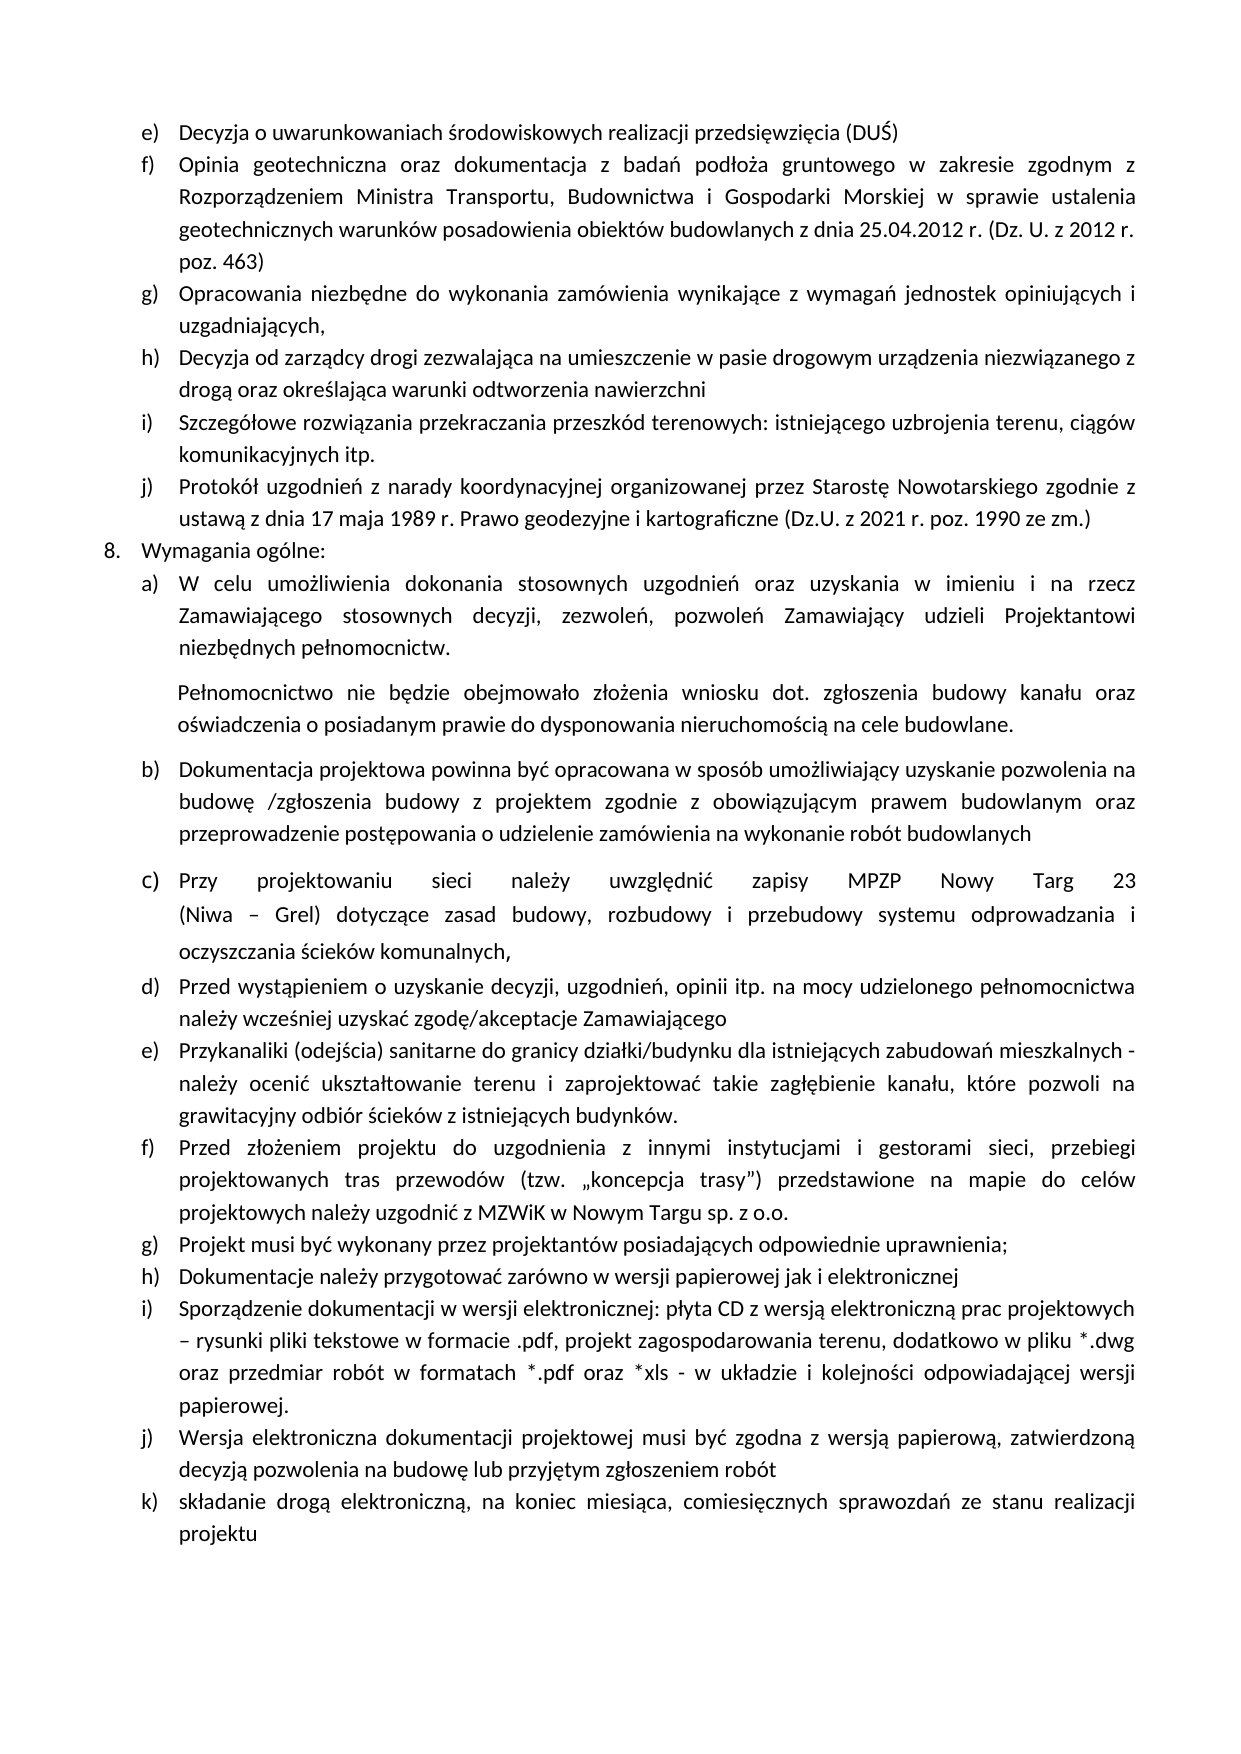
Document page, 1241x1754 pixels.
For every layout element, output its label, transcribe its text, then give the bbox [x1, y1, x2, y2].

list Przed wystąpieniem o uzyskanie decyzji, uzgodnień, opinii itp. na mocy udzielonego pełnomocnictwa należy wcześniej uzyskać zgodę/akceptacje Zamawiającego [141, 972, 1137, 1032]
list Wersja elektroniczna dokumentacji projektowej musi być zgodna z wersją papierową, zatwierdzoną decyzją pozwolenia na budowę lub przyjętym zgłoszeniem robót [141, 1423, 1137, 1483]
list Szczegółowe rozwiązania przekraczania przeszkód terenowych: istniejącego uzbrojenia terenu, ciągów komunikacyjnych itp. [141, 408, 1137, 468]
text Pełnomocnictwo nie będzie obejmowało złożenia wniosku dot. zgłoszenia budowy kanału oraz oświadczenia o posiadanym prawie do dysponowania nieruchomością na cele budowlane. [177, 678, 1137, 738]
list Przed złożeniem projektu do uzgodnienia z innymi instytucjami i gestorami sieci, przebiegi projektowanych tras przewodów (tzw. „koncepcja trasy”) przedstawione na mapie do celów projektowych należy uzgodnić z MZWiK w Nowym Targu sp. z o.o. [141, 1133, 1137, 1226]
list Wymagania ogólne: [103, 537, 1137, 564]
list Dokumentacja projektowa powinna być opracowana w sposób umożliwiający uzyskanie pozwolenia na budowę /zgłoszenia budowy z projektem zgodnie z obowiązującym prawem budowlanym oraz przeprowadzenie postępowania o udzielenie zamówienia na wykonanie robót budowlanych [141, 755, 1137, 847]
list Przykanaliki (odejścia) sanitarne do granicy działki/budynku dla istniejących zabudowań mieszkalnych - należy ocenić ukształtowanie terenu i zaprojektować takie zagłębienie kanału, które pozwoli na grawitacyjny odbiór ścieków z istniejących budynków. [141, 1037, 1137, 1129]
list Decyzja o uwarunkowaniach środowiskowych realizacji przedsięwzięcia (DUŚ) [141, 118, 1137, 146]
list Projekt musi być wykonany przez projektantów posiadających odpowiednie uprawnienia; [141, 1230, 1137, 1258]
list Decyzja od zarządcy drogi zezwalająca na umieszczenie w pasie drogowym urządzenia niezwiązanego z drogą oraz określająca warunki odtworzenia nawierzchni [141, 343, 1137, 404]
list Opracowania niezbędne do wykonania zamówienia wynikające z wymagań jednostek opiniujących i uzgadniających, [141, 279, 1137, 339]
list W celu umożliwienia dokonania stosownych uzgodnień oraz uzyskania w imieniu i na rzecz Zamawiającego stosownych decyzji, zezwoleń, pozwoleń Zamawiający udzieli Projektantowi niezbędnych pełnomocnictw. [141, 569, 1137, 661]
list Przy projektowaniu sieci należy uwzględnić zapisy MPZP Nowy Targ 23 (Niwa – Grel) dotyczące zasad budowy, rozbudowy i przebudowy systemu odprowadzania i oczyszczania ścieków komunalnych, [141, 864, 1137, 966]
list Sporządzenie dokumentacji w wersji elektronicznej: płyta CD z wersją elektroniczną prac projektowych – rysunki pliki tekstowe w formacie .pdf, projekt zagospodarowania terenu, dodatkowo w pliku *.dwg oraz przedmiar robót w formatach *.pdf oraz *xls - w układzie i kolejności odpowiadającej wersji papierowej. [141, 1294, 1137, 1419]
list składanie drogą elektroniczną, na koniec miesiąca, comiesięcznych sprawozdań ze stanu realizacji projektu [141, 1487, 1137, 1547]
list Protokół uzgodnień z narady koordynacyjnej organizowanej przez Starostę Nowotarskiego zgodnie z ustawą z dnia 17 maja 1989 r. Prawo geodezyjne i kartograficzne (Dz.U. z 2021 r. poz. 1990 ze zm.) [141, 472, 1137, 532]
list Opinia geotechniczna oraz dokumentacja z badań podłoża gruntowego w zakresie zgodnym z Rozporządzeniem Ministra Transportu, Budownictwa i Gospodarki Morskiej w sprawie ustalenia geotechnicznych warunków posadowienia obiektów budowlanych z dnia 25.04.2012 r. (Dz. U. z 2012 r. poz. 463) [141, 150, 1137, 275]
list Dokumentacje należy przygotować zarówno w wersji papierowej jak i elektronicznej [141, 1262, 1137, 1290]
